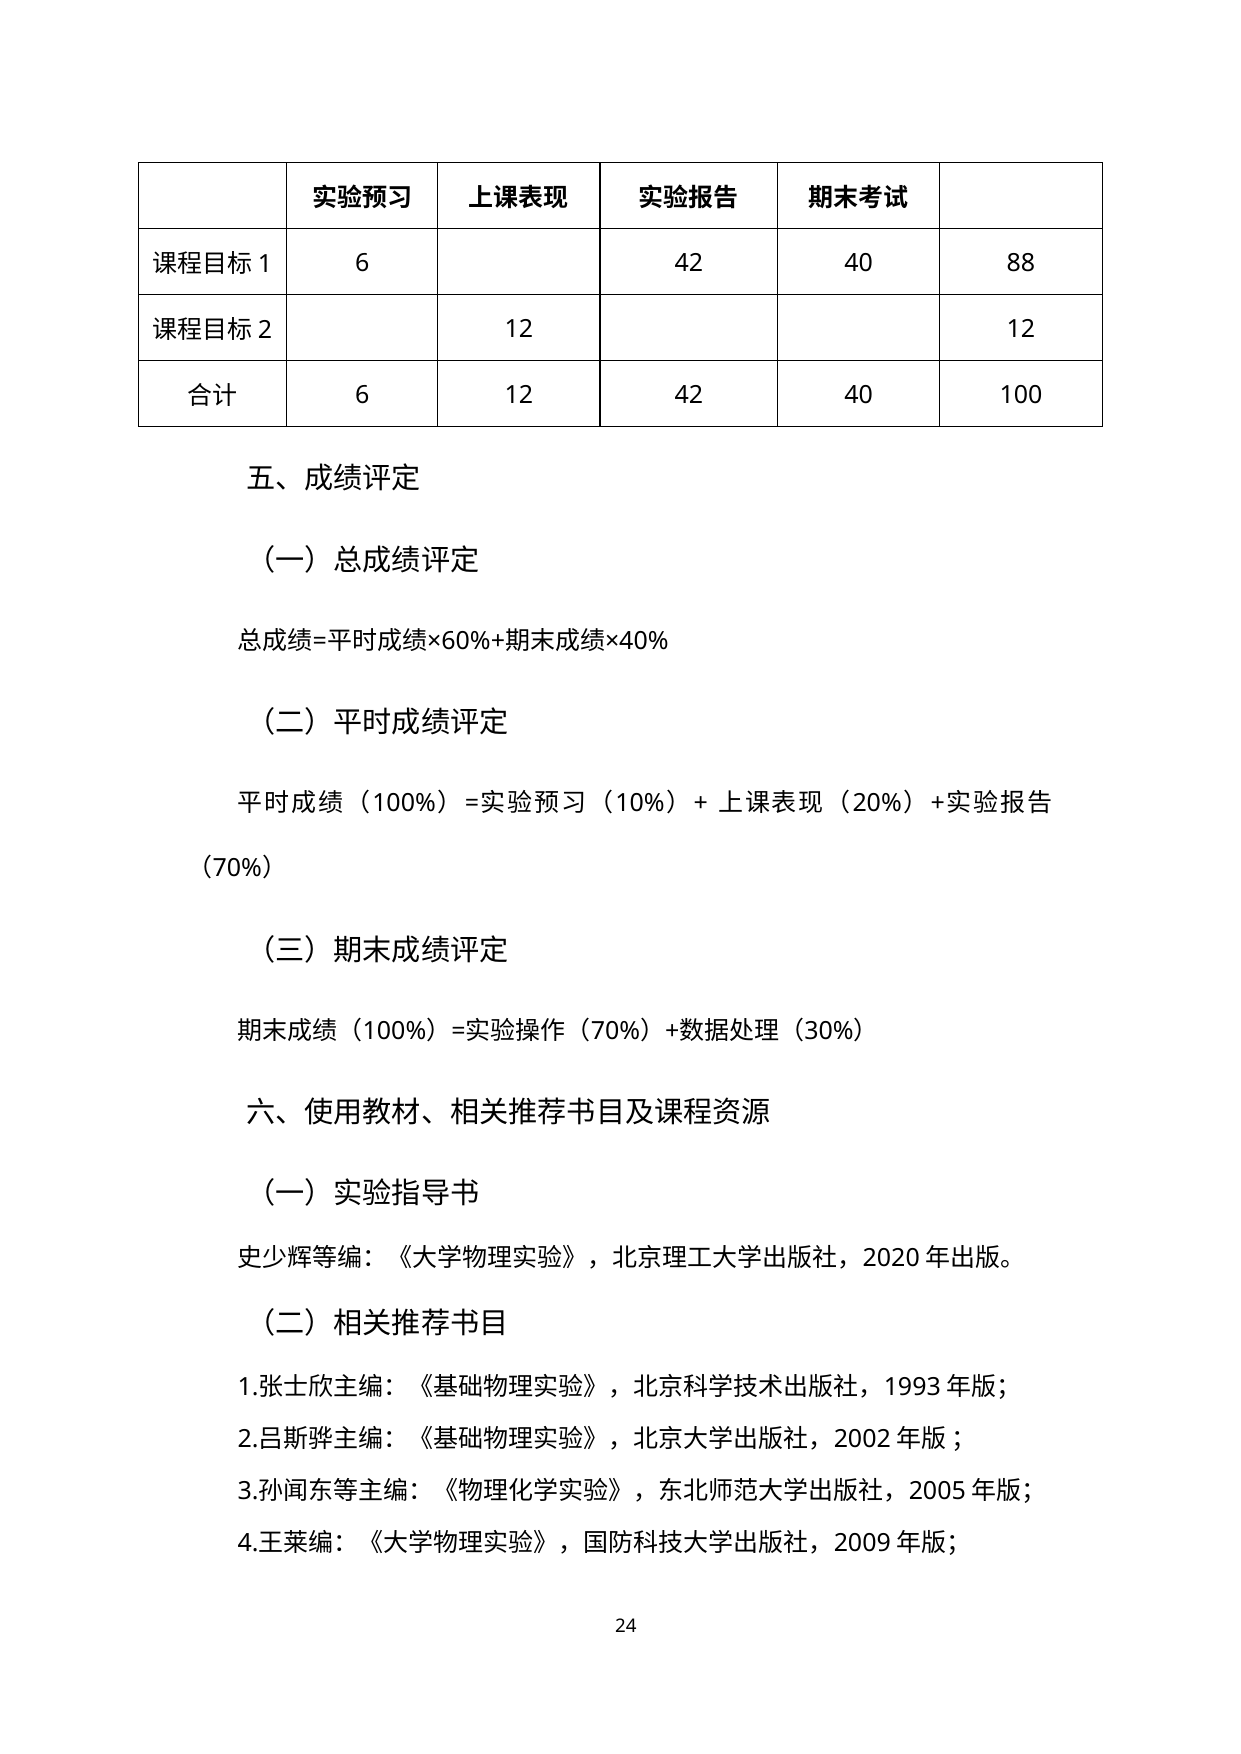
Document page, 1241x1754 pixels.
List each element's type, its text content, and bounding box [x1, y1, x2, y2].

text 平时成绩（100%）=实验预习（10%）+ 上课表现（20%）+实验报告（70%） [187, 768, 1053, 898]
text 总成绩=平时成绩×60%+期末成绩×40% [187, 606, 1053, 671]
text 1.张士欣主编：《基础物理实验》，北京科学技术出版社，1993年版； [187, 1353, 1053, 1406]
text （一）总成绩评定 [187, 525, 1053, 590]
table_header 合计 [940, 163, 1102, 228]
text 2.吕斯骅主编：《基础物理实验》，北京大学出版社，2002年版 ； [187, 1406, 1053, 1458]
table_cell 40 [778, 361, 939, 426]
text 4.王莱编：《大学物理实验》，国防科技大学出版社，2009年版； [187, 1510, 1053, 1562]
table_cell 上课表现 [438, 163, 599, 228]
table_cell [601, 295, 777, 360]
text 3.孙闻东等主编：《物理化学实验》，东北师范大学出版社，2005年版； [187, 1458, 1053, 1510]
text （三）期末成绩评定 [187, 915, 1053, 980]
text 期末成绩（100%）=实验操作（70%）+数据处理（30%） [187, 996, 1053, 1061]
table_cell 40 [778, 229, 939, 294]
table_cell [287, 295, 437, 360]
table_cell 42 [601, 229, 777, 294]
text （二）相关推荐书目 [187, 1288, 1053, 1353]
table_cell 12 [438, 295, 599, 360]
text 史少辉等编：《大学物理实验》，北京理工大学出版社，2020年出版。 [187, 1223, 1053, 1288]
text 六、使用教材、相关推荐书目及课程资源 [187, 1077, 1053, 1142]
table_cell 合计 [139, 361, 286, 426]
table_cell 课程目标1 [139, 229, 286, 294]
text （二）平时成绩评定 [187, 687, 1053, 752]
table_cell 12 [940, 295, 1102, 360]
table_cell 6 [287, 361, 437, 426]
table_cell 12 [438, 361, 599, 426]
table_cell [438, 229, 599, 294]
text （一）实验指导书 [187, 1158, 1053, 1223]
table_cell 实验预习 [287, 163, 437, 228]
table_cell 6 [287, 229, 437, 294]
table_cell 实验报告 [601, 163, 777, 228]
table_cell 42 [601, 361, 777, 426]
table_cell [778, 295, 939, 360]
table_header 课程目标 [139, 163, 286, 228]
table_cell 期末考试 [778, 163, 939, 228]
table_cell 88 [940, 229, 1102, 294]
table_cell 100 [940, 361, 1102, 426]
text 五、成绩评定 [187, 443, 1053, 508]
table_cell 课程目标2 [139, 295, 286, 360]
